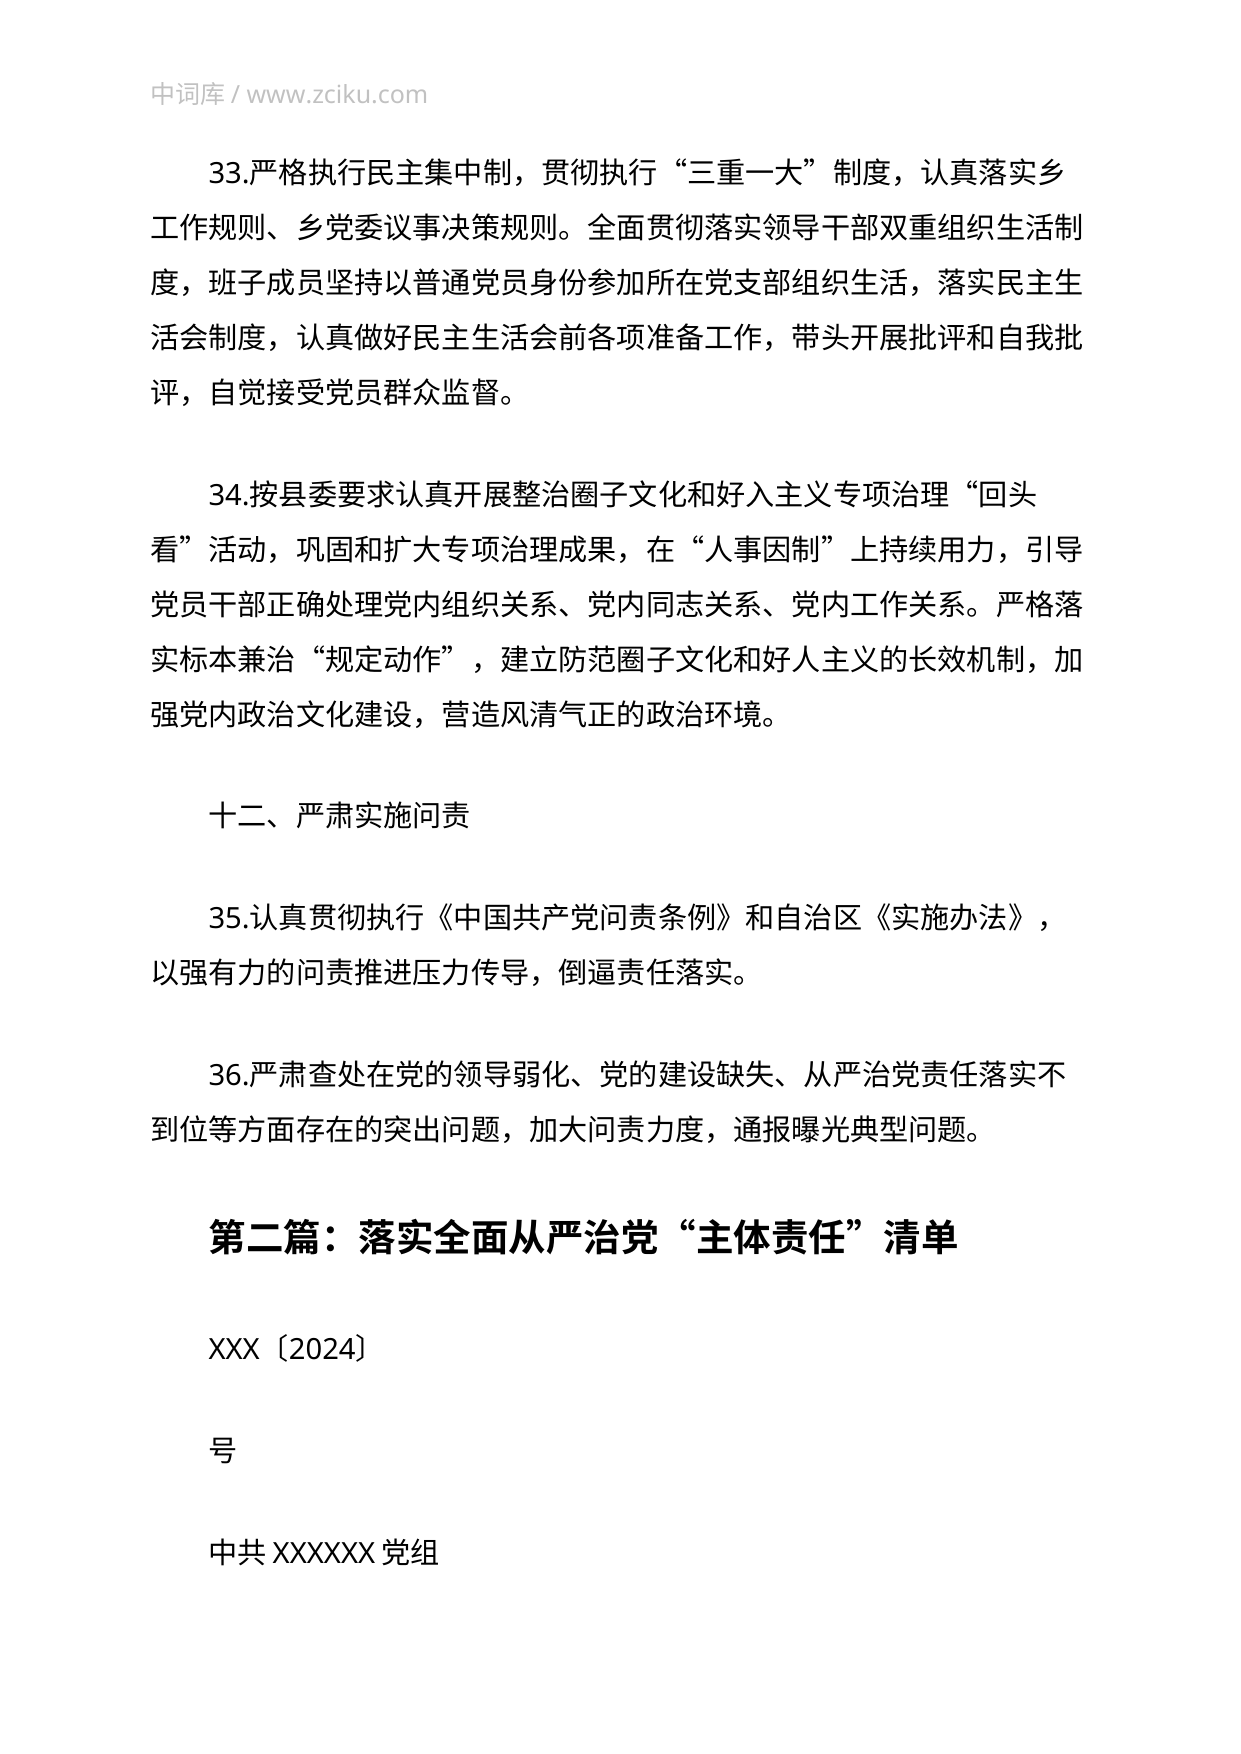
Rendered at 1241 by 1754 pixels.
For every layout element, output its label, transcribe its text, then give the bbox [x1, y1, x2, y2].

text 35.认真贯彻执行《中国共产党问责条例》和自治区《实施办法》，以强有力的问责推进压力传导，倒逼责任落实。 [150, 895, 1090, 992]
text XXX〔2024〕 [150, 1326, 1090, 1368]
text 十二、严肃实施问责 [150, 793, 1090, 835]
text 33.严格执行民主集中制，贯彻执行“三重一大”制度，认真落实乡工作规则、乡党委议事决策规则。全面贯彻落实领导干部双重组织生活制度，班子成员坚持以普通党员身份参加所在党支部组织生活，落实民主生活会制度，认真做好民主生活会前各项准备工作，带头开展批评和自我批评，自觉接受党员群众监督。 [150, 150, 1090, 412]
text 号 [150, 1428, 1090, 1470]
text 36.严肃查处在党的领导弱化、党的建设缺失、从严治党责任落实不到位等方面存在的突出问题，加大问责力度，通报曝光典型问题。 [150, 1051, 1090, 1149]
text 34.按县委要求认真开展整治圈子文化和好入主义专项治理“回头看”活动，巩固和扩大专项治理成果，在“人事因制”上持续用力，引导党员干部正确处理党内组织关系、党内同志关系、党内工作关系。严格落实标本兼治“规定动作”，建立防范圈子文化和好人主义的长效机制，加强党内政治文化建设，营造风清气正的政治环境。 [150, 471, 1090, 733]
text 中共XXXXXX党组 [150, 1529, 1090, 1572]
text 第二篇：落实全面从严治党“主体责任”清单 [150, 1208, 1090, 1262]
